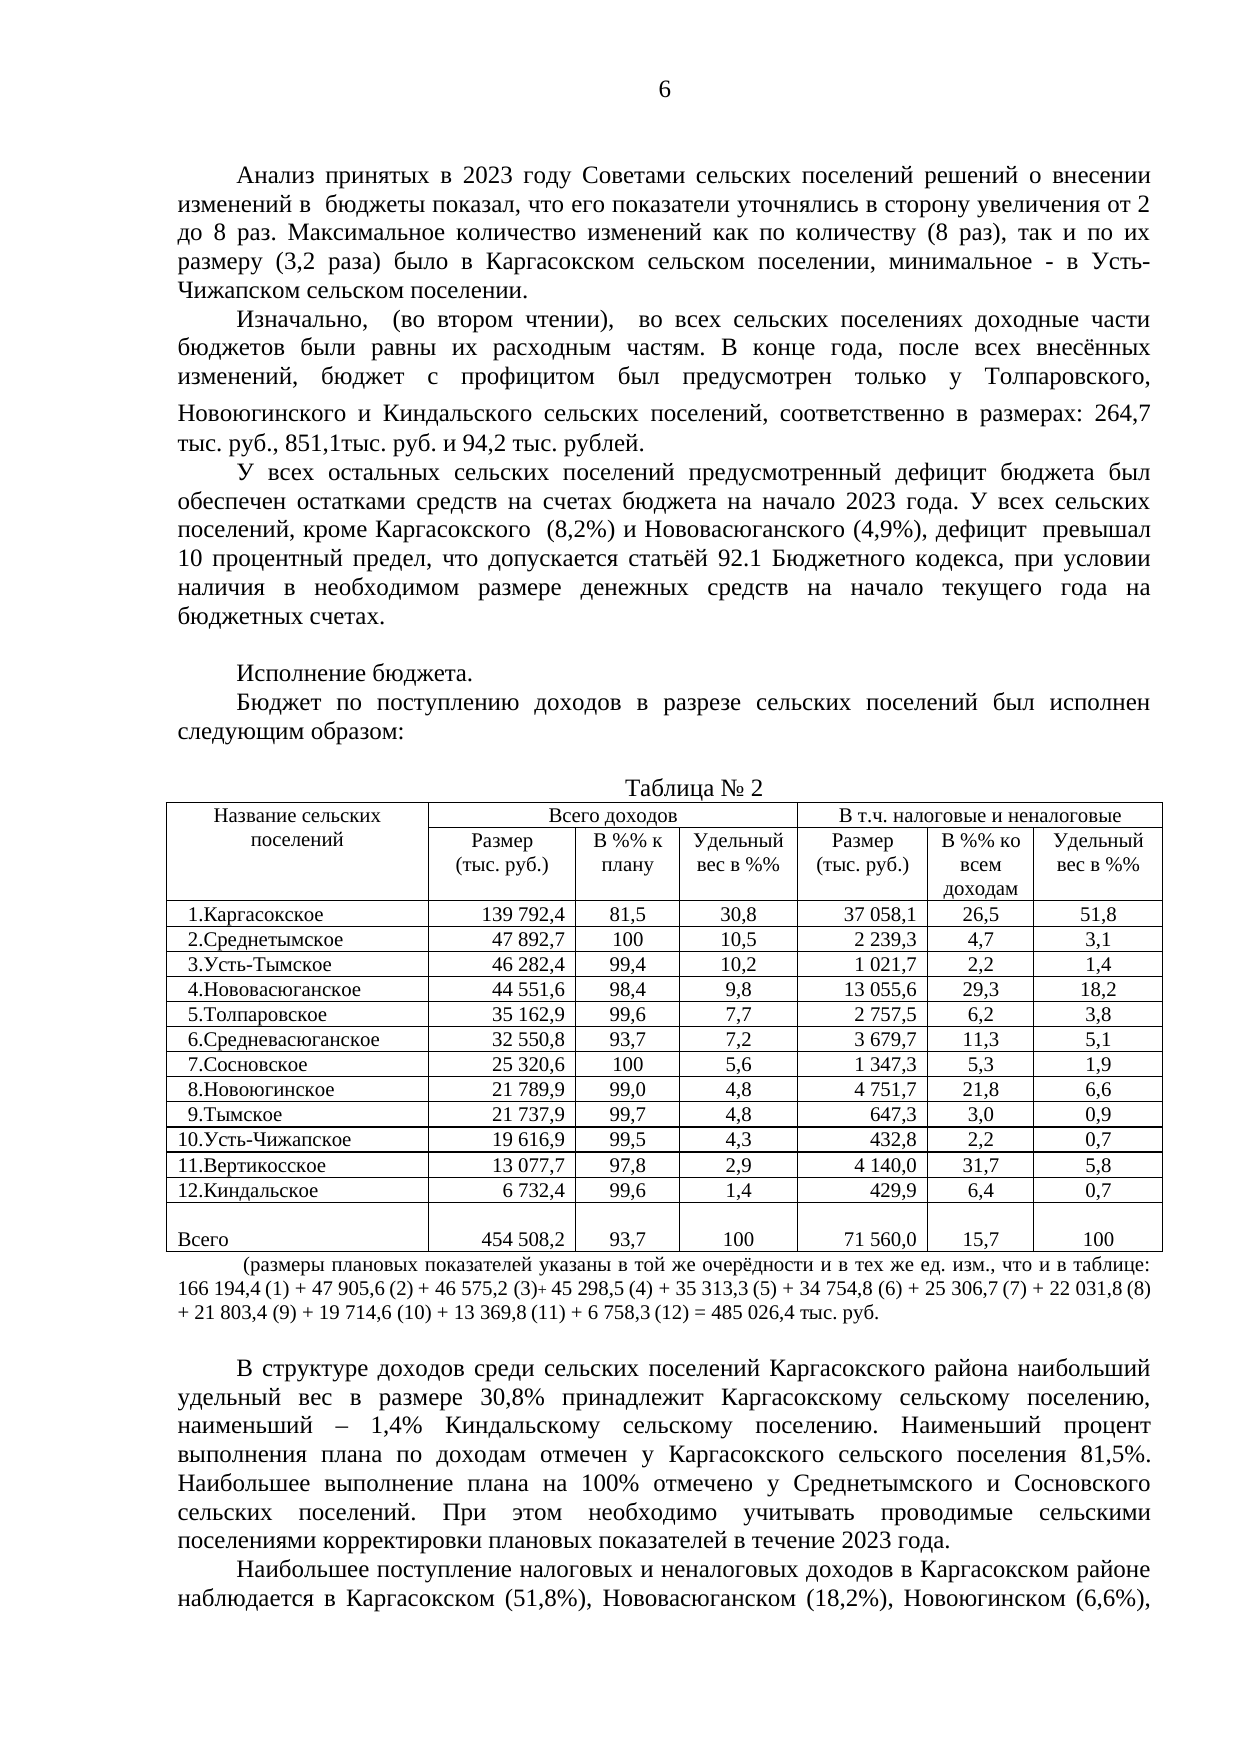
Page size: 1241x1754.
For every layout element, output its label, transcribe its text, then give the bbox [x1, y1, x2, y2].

table_cell 2,9 [680, 1153, 797, 1177]
table_cell 5,6 [680, 1052, 797, 1076]
table_cell 10,5 [680, 927, 797, 951]
table_cell 100 [1034, 1203, 1162, 1251]
table_cell 11,3 [928, 1027, 1033, 1051]
table_cell 19 616,9 [429, 1128, 575, 1151]
table_cell Размер (тыс. руб.) [798, 828, 927, 900]
table_cell 2.Среднетымское [167, 927, 428, 951]
table_header Название сельских поселений [167, 803, 428, 900]
table_cell 3,8 [1034, 1002, 1162, 1026]
table_cell 5,3 [928, 1052, 1033, 1076]
table_cell 429,9 [798, 1178, 927, 1202]
table_cell 29,3 [928, 977, 1033, 1001]
table_cell 99,4 [576, 952, 679, 976]
table_cell 47 892,7 [429, 927, 575, 951]
table_cell 6,2 [928, 1002, 1033, 1026]
table_cell 31,7 [928, 1153, 1033, 1177]
table_cell 0,7 [1034, 1178, 1162, 1202]
table_cell 32 550,8 [429, 1027, 575, 1051]
table_cell В %% к плану [576, 828, 679, 900]
text (размеры плановых показателей указаны в той же очерёдности и в тех же ед. изм., что и в таблице: 166 194,4 (1) + 47 905,6 (2) + 46 575,2 (3)+ 45 298,5 (4) + 35 313,3 (5) + 34 754,8 (6) + 25 306,7 (7) + 22 031,8 (8) + 21 803,4 (9) + 19 714,6 (10) + 13 369,8 (11) + 6 758,3 (12) = 485 026,4 тыс. руб. [177, 1252, 1152, 1324]
table_cell 2,2 [928, 1128, 1033, 1151]
table_cell 35 162,9 [429, 1002, 575, 1026]
table_cell 4,7 [928, 927, 1033, 951]
table_cell 1.Каргасокское [167, 901, 428, 926]
text Анализ принятых в 2023 году Советами сельских поселений решений о внесении изменений в бюджеты показал, что его показатели уточнялись в сторону увеличения от 2 до 8 раз. Максимальное количество изменений как по количеству (8 раз), так и по их размеру (3,2 раза) было в Каргасокском сельском поселении, минимальное - в Усть-Чижапском сельском поселении. [177, 160, 1152, 304]
table_cell 4,8 [680, 1077, 797, 1101]
table_cell 5.Толпаровское [167, 1002, 428, 1026]
table_cell 432,8 [798, 1128, 927, 1151]
table_cell 81,5 [576, 901, 679, 926]
table_cell 100 [576, 927, 679, 951]
table_cell 4,3 [680, 1128, 797, 1151]
table_cell 97,8 [576, 1153, 679, 1177]
table_cell 1,9 [1034, 1052, 1162, 1076]
table_cell 5,1 [1034, 1027, 1162, 1051]
table_cell 93,7 [576, 1027, 679, 1051]
table_cell 0,7 [1034, 1128, 1162, 1151]
table_cell 44 551,6 [429, 977, 575, 1001]
table_cell 647,3 [798, 1102, 927, 1126]
table_cell 4 751,7 [798, 1077, 927, 1101]
table_cell 98,4 [576, 977, 679, 1001]
table_cell 3,1 [1034, 927, 1162, 951]
table_cell 3,0 [928, 1102, 1033, 1126]
table_cell Всего [167, 1203, 428, 1251]
table_cell 10,2 [680, 952, 797, 976]
table_cell 4 140,0 [798, 1153, 927, 1177]
table_cell 26,5 [928, 901, 1033, 926]
table_cell 3.Усть-Тымское [167, 952, 428, 976]
table_cell 30,8 [680, 901, 797, 926]
table_cell 9.Тымское [167, 1102, 428, 1126]
table_cell 8.Новоюгинское [167, 1077, 428, 1101]
table_cell 99,0 [576, 1077, 679, 1101]
table_cell 139 792,4 [429, 901, 575, 926]
table_cell 93,7 [576, 1203, 679, 1251]
table_cell 5,8 [1034, 1153, 1162, 1177]
table_cell 1,4 [1034, 952, 1162, 976]
table_cell Размер (тыс. руб.) [429, 828, 575, 900]
table_cell 37 058,1 [798, 901, 927, 926]
table_cell 71 560,0 [798, 1203, 927, 1251]
table_cell 6.Средневасюганское [167, 1027, 428, 1051]
table_cell 7,7 [680, 1002, 797, 1026]
table_cell 21 737,9 [429, 1102, 575, 1126]
table_cell 99,5 [576, 1128, 679, 1151]
table_cell 7.Сосновское [167, 1052, 428, 1076]
table_cell 2 239,3 [798, 927, 927, 951]
table_cell 4.Нововасюганское [167, 977, 428, 1001]
table_cell 6,6 [1034, 1077, 1162, 1101]
text В структуре доходов среди сельских поселений Каргасокского района наибольший удельный вес в размере 30,8% принадлежит Каргасокскому сельскому поселению, наименьший – 1,4% Киндальскому сельскому поселению. Наименьший процент выполнения плана по доходам отмечен у Каргасокского сельского поселения 81,5%. Наибольшее выполнение плана на 100% отмечено у Среднетымского и Сосновского сельских поселений. При этом необходимо учитывать проводимые сельскими поселениями корректировки плановых показателей в течение 2023 года. [177, 1353, 1152, 1554]
table_cell 46 282,4 [429, 952, 575, 976]
table_header Всего доходов [429, 803, 797, 827]
table_cell 18,2 [1034, 977, 1162, 1001]
table_cell Удельный вес в %% [680, 828, 797, 900]
table_cell 21,8 [928, 1077, 1033, 1101]
table_cell 6,4 [928, 1178, 1033, 1202]
table_cell 13 055,6 [798, 977, 927, 1001]
table_cell 21 789,9 [429, 1077, 575, 1101]
table_cell 9,8 [680, 977, 797, 1001]
table_cell 1 347,3 [798, 1052, 927, 1076]
text Исполнение бюджета. [177, 658, 1152, 687]
table_cell 2 757,5 [798, 1002, 927, 1026]
table_cell 51,8 [1034, 901, 1162, 926]
table_cell 10.Усть-Чижапское [167, 1128, 428, 1151]
table_cell 100 [680, 1203, 797, 1251]
table_cell 99,6 [576, 1178, 679, 1202]
table_cell 2,2 [928, 952, 1033, 976]
table_cell 15,7 [928, 1203, 1033, 1251]
table_cell Удельный вес в %% [1034, 828, 1162, 900]
table_cell В %% ко всем доходам [928, 828, 1033, 900]
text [177, 1554, 1152, 1612]
table_cell 11.Вертикосское [167, 1153, 428, 1177]
table_cell 100 [576, 1052, 679, 1076]
table_cell 1 021,7 [798, 952, 927, 976]
text У всех остальных сельских поселений предусмотренный дефицит бюджета был обеспечен остатками средств на счетах бюджета на начало 2023 года. У всех сельских поселений, кроме Каргасокского (8,2%) и Нововасюганского (4,9%), дефицит превышал 10 процентный предел, что допускается статьёй 92.1 Бюджетного кодекса, при условии наличия в необходимом размере денежных средств на начало текущего года на бюджетных счетах. [177, 457, 1152, 629]
table_cell 99,7 [576, 1102, 679, 1126]
table_header В т.ч. налоговые и неналоговые [798, 803, 1162, 827]
text Бюджет по поступлению доходов в разрезе сельских поселений был исполнен следующим образом: [177, 687, 1152, 744]
table_cell 99,6 [576, 1002, 679, 1026]
text Таблица № 2 [177, 773, 1152, 802]
table_cell 1,4 [680, 1178, 797, 1202]
table_cell 25 320,6 [429, 1052, 575, 1076]
table_cell 3 679,7 [798, 1027, 927, 1051]
table_cell 4,8 [680, 1102, 797, 1126]
table_cell 454 508,2 [429, 1203, 575, 1251]
table_cell 12.Киндальское [167, 1178, 428, 1202]
table_cell 0,9 [1034, 1102, 1162, 1126]
table_cell 7,2 [680, 1027, 797, 1051]
table_cell 6 732,4 [429, 1178, 575, 1202]
table_cell 13 077,7 [429, 1153, 575, 1177]
text Изначально, (во втором чтении), во всех сельских поселениях доходные части бюджетов были равны их расходным частям. В конце года, после всех внесённых изменений, бюджет с профицитом был предусмотрен только у Толпаровского, Новоюгинского и Киндальского сельских поселений, соответственно в размерах: 264,7 тыс. руб., 851,1тыс. руб. и 94,2 тыс. рублей. [177, 304, 1152, 457]
